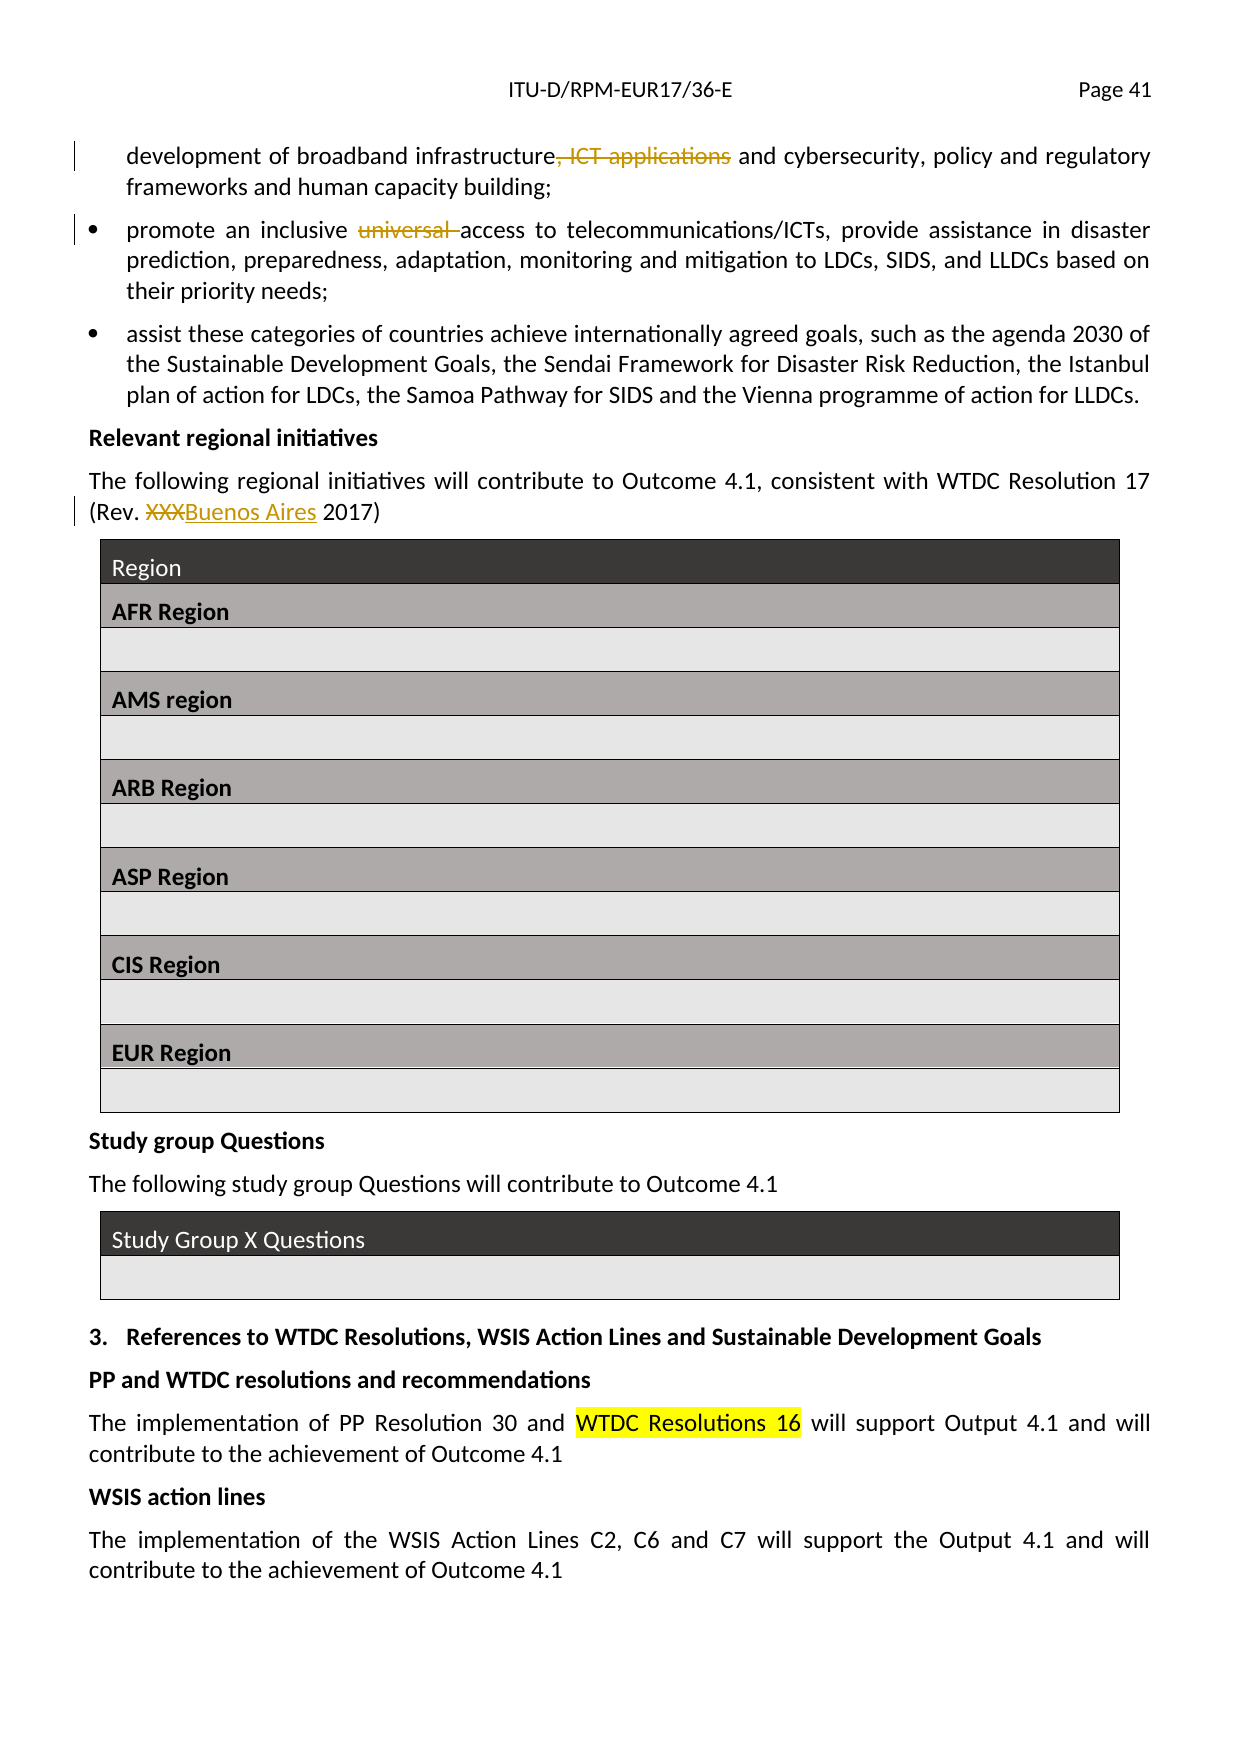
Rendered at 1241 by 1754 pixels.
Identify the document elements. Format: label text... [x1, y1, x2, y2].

table_cell [101, 1069, 1119, 1112]
text WSIS action lines [89, 1481, 1152, 1511]
table_header Study Group X Questions [101, 1212, 1119, 1255]
text Study group Questions [89, 1125, 1152, 1156]
table_cell ARB Region [101, 760, 1119, 803]
text The implementation of PP Resolution 30 and WTDC Resolutions 16 will support Output 4.1 and will contribute to the achievement of Outcome 4.1 [89, 1407, 1152, 1468]
table_cell [101, 804, 1119, 847]
table_cell [101, 628, 1119, 671]
list promote an inclusive access to telecommunications/ICTs, provide assistance in disaster prediction, preparedness, adaptation, monitoring and mitigation to LDCs, SIDS, and LLDCs based on their priority needs; [89, 214, 1152, 306]
table_cell ASP Region [101, 848, 1119, 891]
table_cell AMS region [101, 672, 1119, 715]
text The following regional initiatives will contribute to Outcome 4.1, consistent with WTDC Resolution 17 (Rev. 2017) [89, 465, 1152, 526]
table_cell [101, 892, 1119, 935]
table_header Region [101, 540, 1119, 583]
table_cell [101, 716, 1119, 759]
text The implementation of the WSIS Action Lines C2, C6 and C7 will support the Output 4.1 and will contribute to the achievement of Outcome 4.1 [89, 1524, 1152, 1585]
text Relevant regional initiatives [89, 422, 1152, 453]
list assist these categories of countries achieve internationally agreed goals, such as the agenda 2030 of the Sustainable Development Goals, the Sendai Framework for Disaster Risk Reduction, the Istanbul plan of action for LDCs, the Samoa Pathway for SIDS and the Vienna programme of action for LLDCs. [89, 318, 1152, 410]
text PP and WTDC resolutions and recommendations [89, 1364, 1152, 1395]
subtitle References to WTDC Resolutions, WSIS Action Lines and Sustainable Development Goals [89, 1321, 1152, 1352]
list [89, 141, 1152, 202]
text The following study group Questions will contribute to Outcome 4.1 [89, 1168, 1152, 1199]
table_cell [101, 1256, 1119, 1299]
table_cell AFR Region [101, 584, 1119, 627]
table_cell CIS Region [101, 936, 1119, 979]
table_cell EUR Region [101, 1025, 1119, 1067]
table_cell [101, 980, 1119, 1023]
